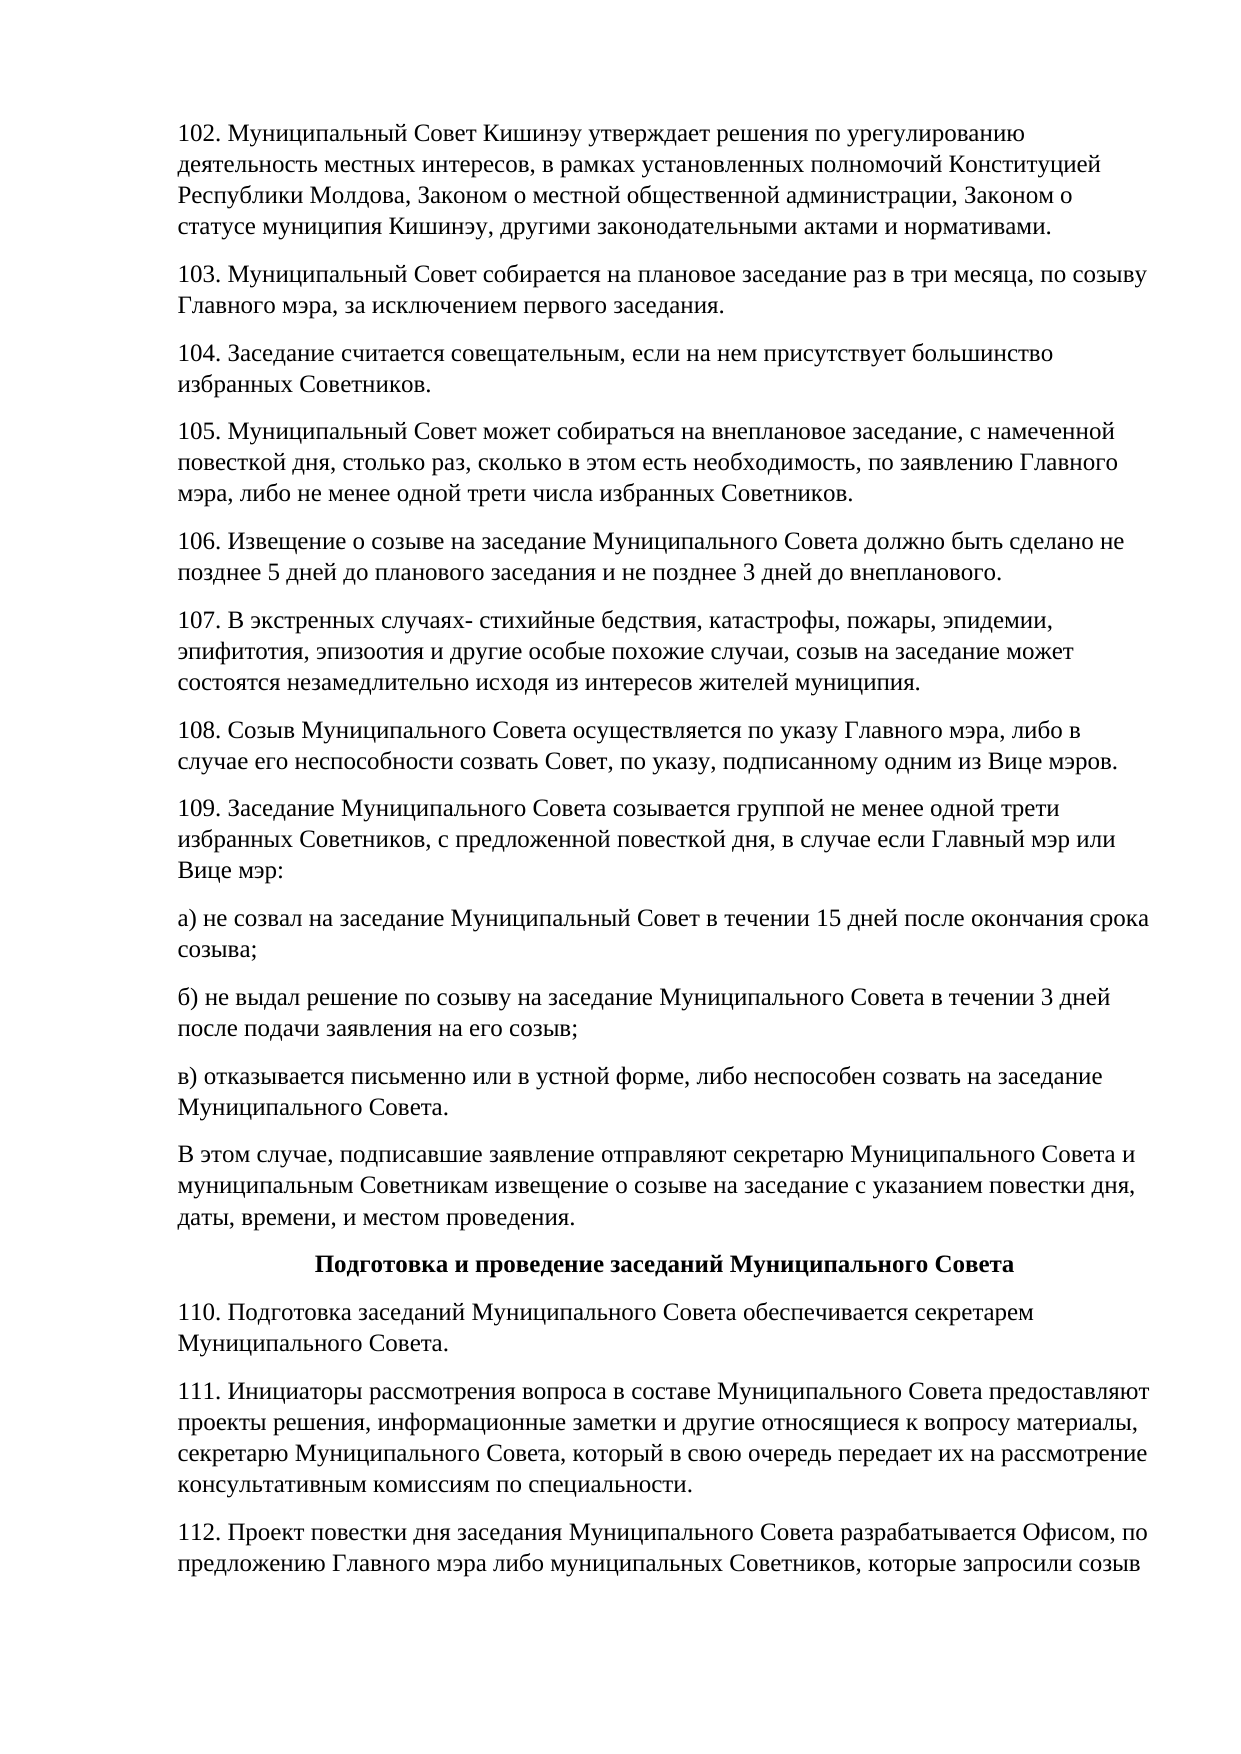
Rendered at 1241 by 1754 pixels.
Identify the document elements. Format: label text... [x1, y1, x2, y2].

text 103. Муниципальный Совет собирается на плановое заседание раз в три месяца, по созыву Главного мэра, за исключением первого заседания. [177, 259, 1152, 319]
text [177, 1517, 1152, 1576]
text 111. Инициаторы рассмотрения вопроса в составе Муниципального Совета предоставляют проекты решения, информационные заметки и другие относящиеся к вопросу материалы, секретарю Муниципального Совета, который в свою очередь передает их на рассмотрение консультативным комиссиям по специальности. [177, 1376, 1152, 1498]
text в) отказывается письменно или в устной форме, либо неспособен созвать на заседание Муниципального Совета. [177, 1061, 1152, 1121]
text б) не выдал решение по созыву на заседание Муниципального Совета в течении 3 дней после подачи заявления на его созыв; [177, 982, 1152, 1042]
text В этом случае, подписавшие заявление отправляют секретарю Муниципального Совета и муниципальным Советникам извещение о созыве на заседание с указанием повестки дня, даты, времени, и местом проведения. [177, 1139, 1152, 1230]
text 105. Муниципальный Совет может собираться на внеплановое заседание, с намеченной повесткой дня, столько раз, сколько в этом есть необходимость, по заявлению Главного мэра, либо не менее одной трети числа избранных Советников. [177, 416, 1152, 507]
text Подготовка и проведение заседаний Муниципального Совета [177, 1249, 1152, 1278]
text 108. Созыв Муниципального Совета осуществляется по указу Главного мэра, либо в случае его неспособности созвать Совет, по указу, подписанному одним из Вице мэров. [177, 715, 1152, 774]
text 106. Извещение о созыве на заседание Муниципального Совета должно быть сделано не позднее 5 дней до планового заседания и не позднее 3 дней до внепланового. [177, 526, 1152, 586]
text 110. Подготовка заседаний Муниципального Совета обеспечивается секретарем Муниципального Совета. [177, 1297, 1152, 1357]
text 109. Заседание Муниципального Совета созывается группой не менее одной трети избранных Советников, с предложенной повесткой дня, в случае если Главный мэр или Вице мэр: [177, 793, 1152, 884]
text 102. Муниципальный Совет Кишинэу утверждает решения по урегулированию деятельность местных интересов, в рамках установленных полномочий Конституцией Республики Молдова, Законом о местной общественной администрации, Законом о статусе муниципия Кишинэу, другими законодательными актами и нормативами. [177, 118, 1152, 240]
text 107. В экстренных случаях- стихийные бедствия, катастрофы, пожары, эпидемии, эпифитотия, эпизоотия и другие особые похожие случаи, созыв на заседание может состоятся незамедлительно исходя из интересов жителей муниципия. [177, 605, 1152, 696]
text 104. Заседание считается совещательным, если на нем присутствует большинство избранных Советников. [177, 338, 1152, 397]
text а) не созвал на заседание Муниципальный Совет в течении 15 дней после окончания срока созыва; [177, 903, 1152, 963]
